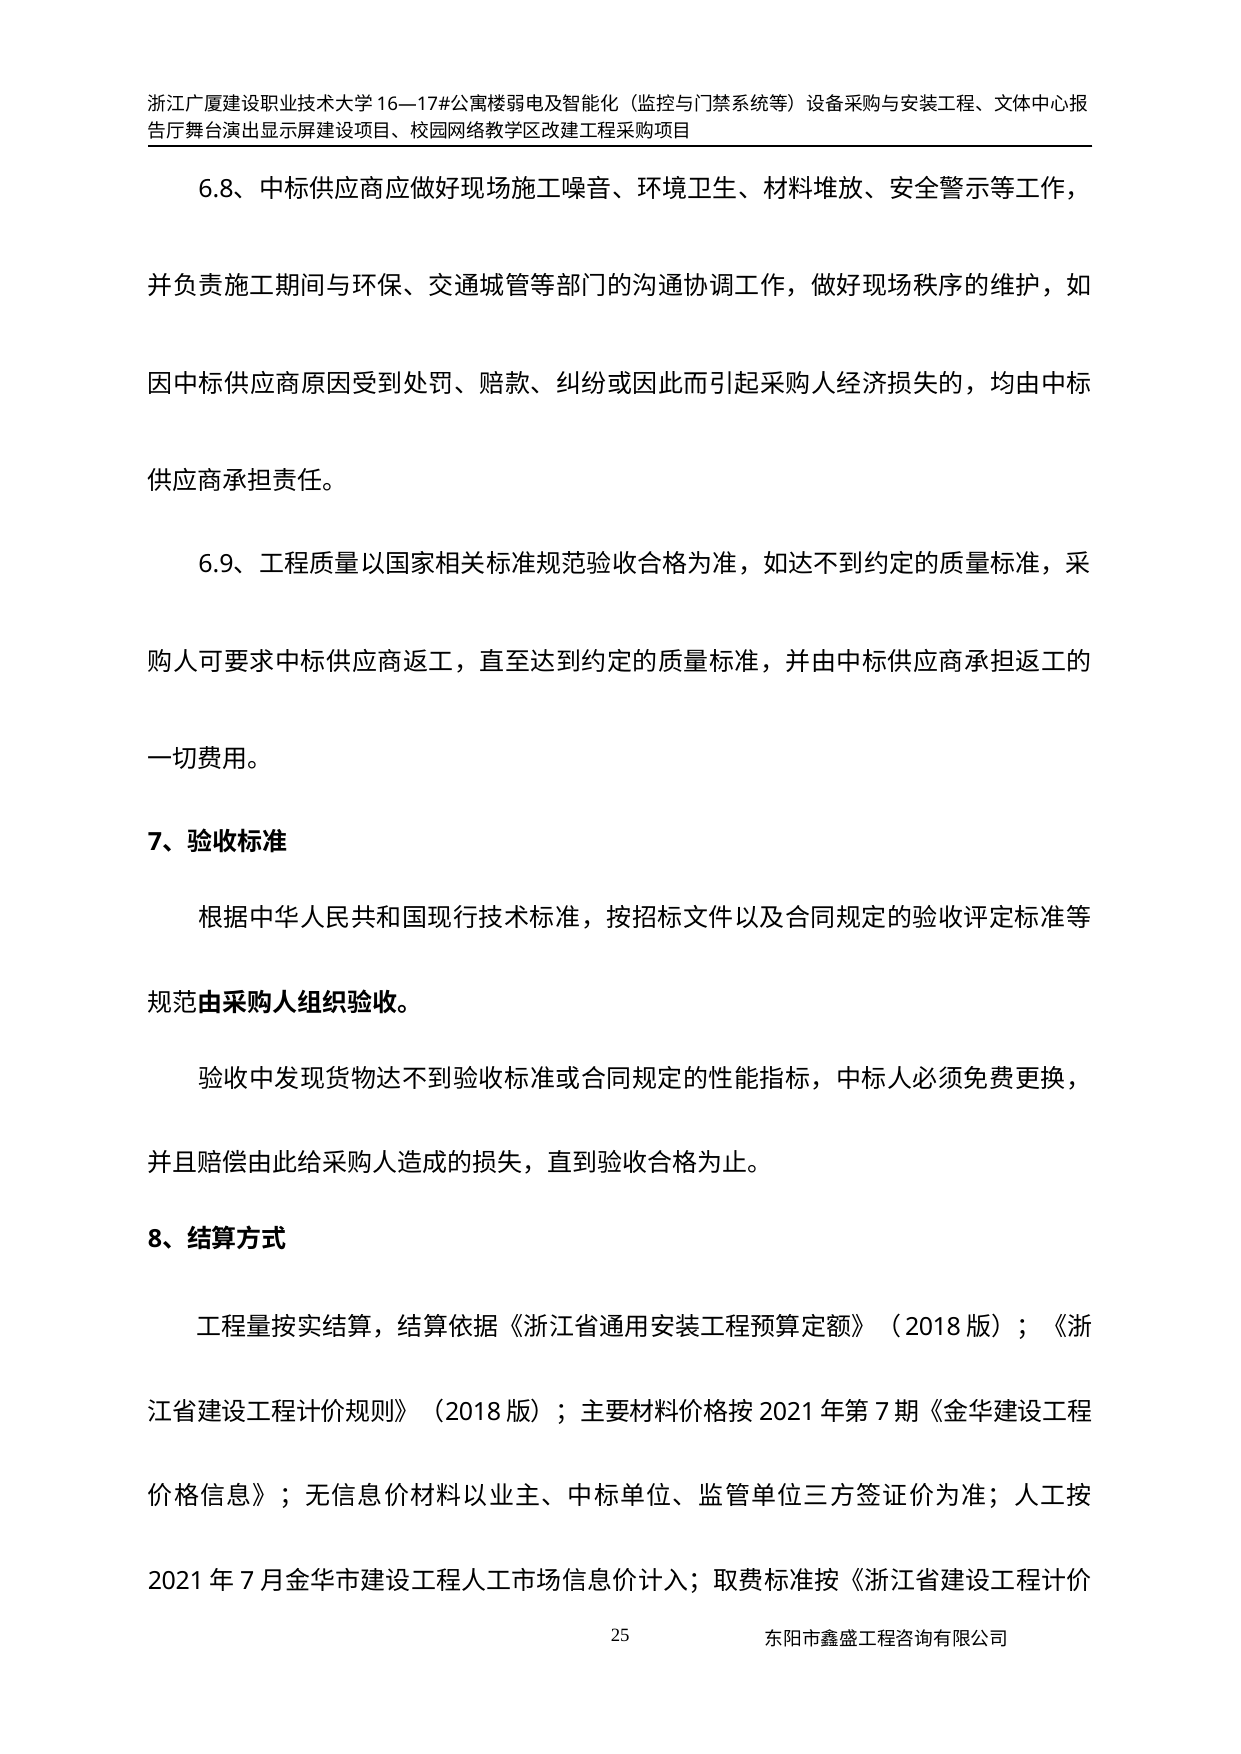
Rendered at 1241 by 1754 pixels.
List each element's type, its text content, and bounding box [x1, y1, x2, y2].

text 7、验收标准 [148, 807, 1092, 872]
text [148, 1292, 1092, 1611]
text 根据中华人民共和国现行技术标准，按招标文件以及合同规定的验收评定标准等规范由采购人组织验收。 [148, 883, 1092, 1033]
text 8、结算方式 [148, 1204, 1092, 1269]
text 6.8、中标供应商应做好现场施工噪音、环境卫生、材料堆放、安全警示等工作，并负责施工期间与环保、交通城管等部门的沟通协调工作，做好现场秩序的维护，如因中标供应商原因受到处罚、赔款、纠纷或因此而引起采购人经济损失的，均由中标供应商承担责任。 [148, 154, 1092, 511]
text 6.9、工程质量以国家相关标准规范验收合格为准，如达不到约定的质量标准，采购人可要求中标供应商返工，直至达到约定的质量标准，并由中标供应商承担返工的一切费用。 [148, 529, 1092, 789]
text 验收中发现货物达不到验收标准或合同规定的性能指标，中标人必须免费更换，并且赔偿由此给采购人造成的损失，直到验收合格为止。 [148, 1044, 1092, 1193]
